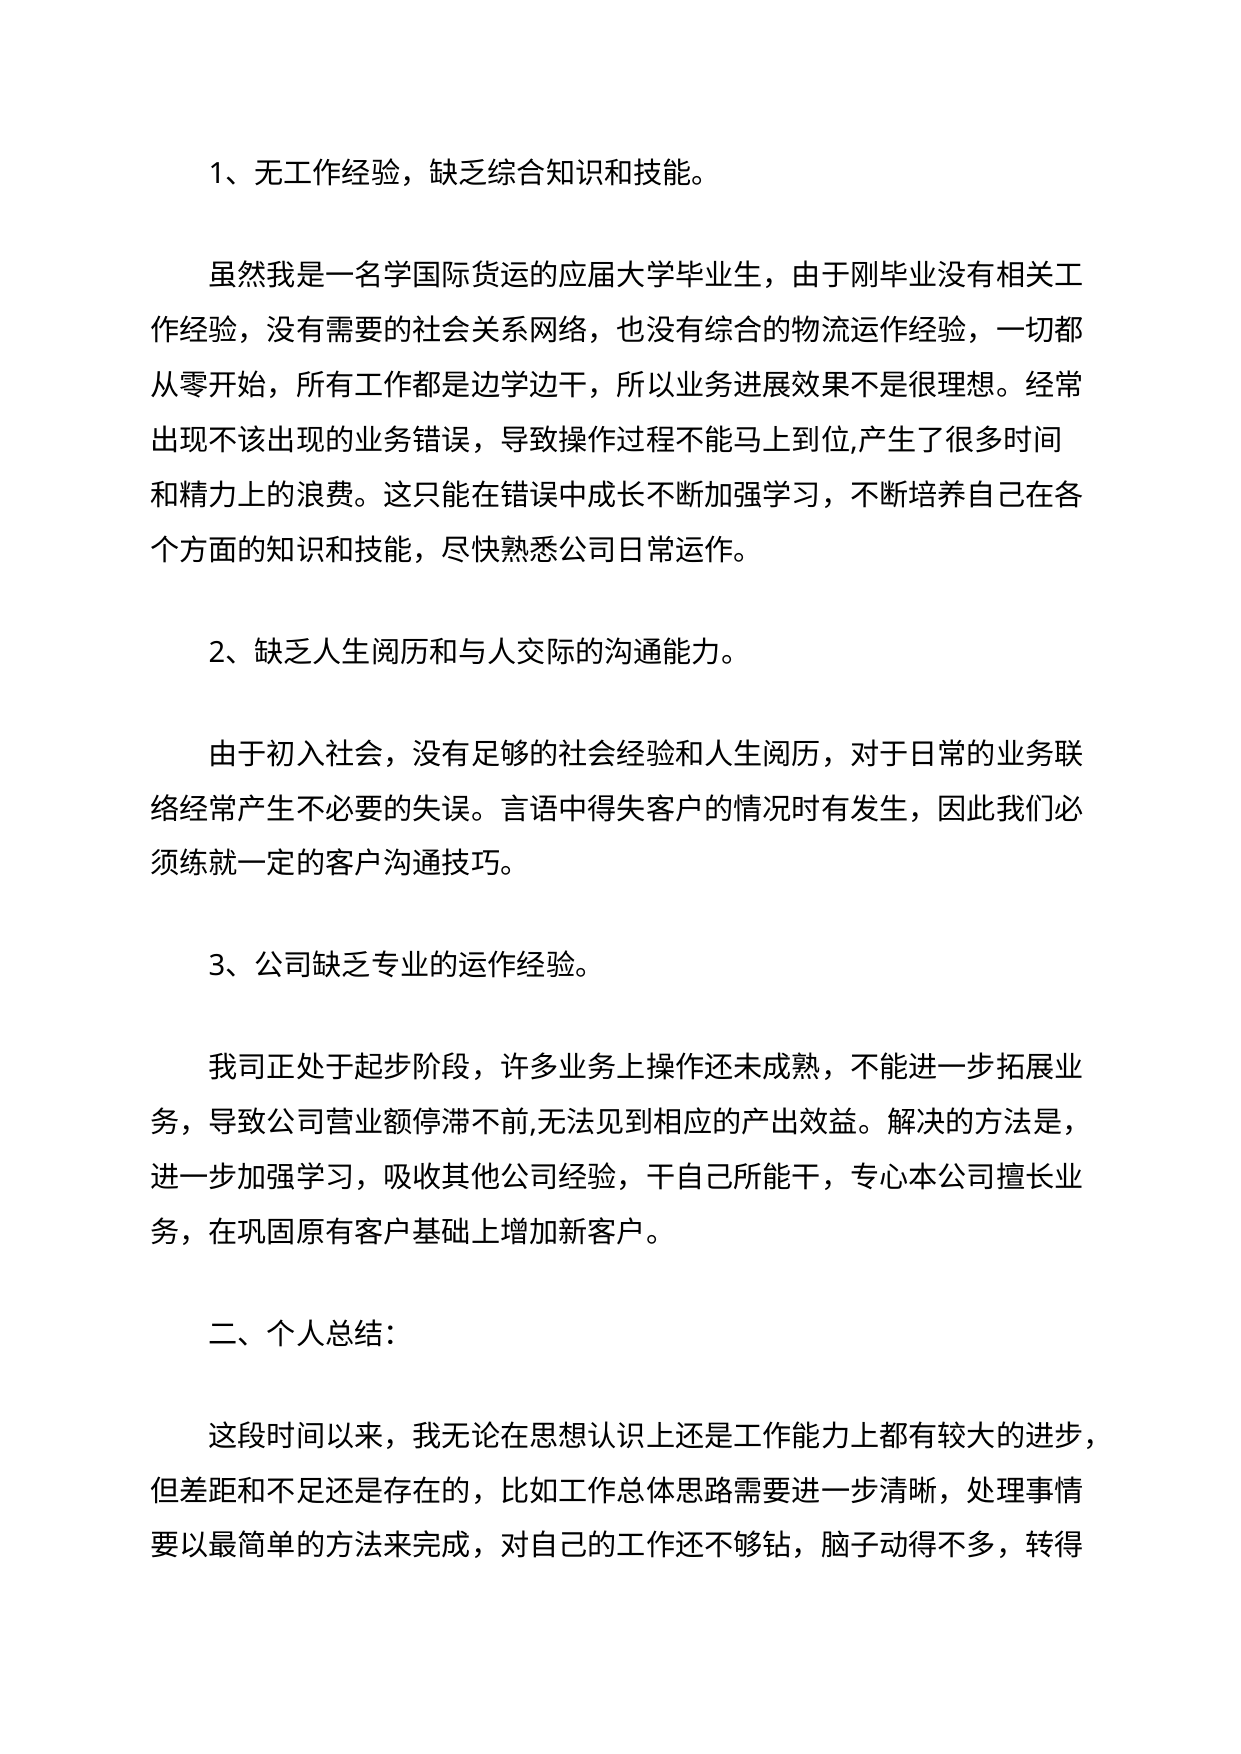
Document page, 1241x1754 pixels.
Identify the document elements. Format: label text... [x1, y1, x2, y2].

text 虽然我是一名学国际货运的应届大学毕业生，由于刚毕业没有相关工作经验，没有需要的社会关系网络，也没有综合的物流运作经验，一切都从零开始，所有工作都是边学边干，所以业务进展效果不是很理想。经常出现不该出现的业务错误，导致操作过程不能马上到位,产生了很多时间和精力上的浪费。这只能在错误中成长不断加强学习，不断培养自己在各个方面的知识和技能，尽快熟悉公司日常运作。 [150, 252, 1090, 569]
text 二、个人总结： [150, 1310, 1090, 1353]
text 3、公司缺乏专业的运作经验。 [150, 942, 1090, 984]
text 1、无工作经验，缺乏综合知识和技能。 [150, 150, 1090, 192]
text 我司正处于起步阶段，许多业务上操作还未成熟，不能进一步拓展业务，导致公司营业额停滞不前,无法见到相应的产出效益。解决的方法是，进一步加强学习，吸收其他公司经验，干自己所能干，专心本公司擅长业务，在巩固原有客户基础上增加新客户。 [150, 1044, 1090, 1251]
text 由于初入社会，没有足够的社会经验和人生阅历，对于日常的业务联络经常产生不必要的失误。言语中得失客户的情况时有发生，因此我们必须练就一定的客户沟通技巧。 [150, 730, 1090, 882]
text 2、缺乏人生阅历和与人交际的沟通能力。 [150, 628, 1090, 671]
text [150, 1412, 1090, 1564]
